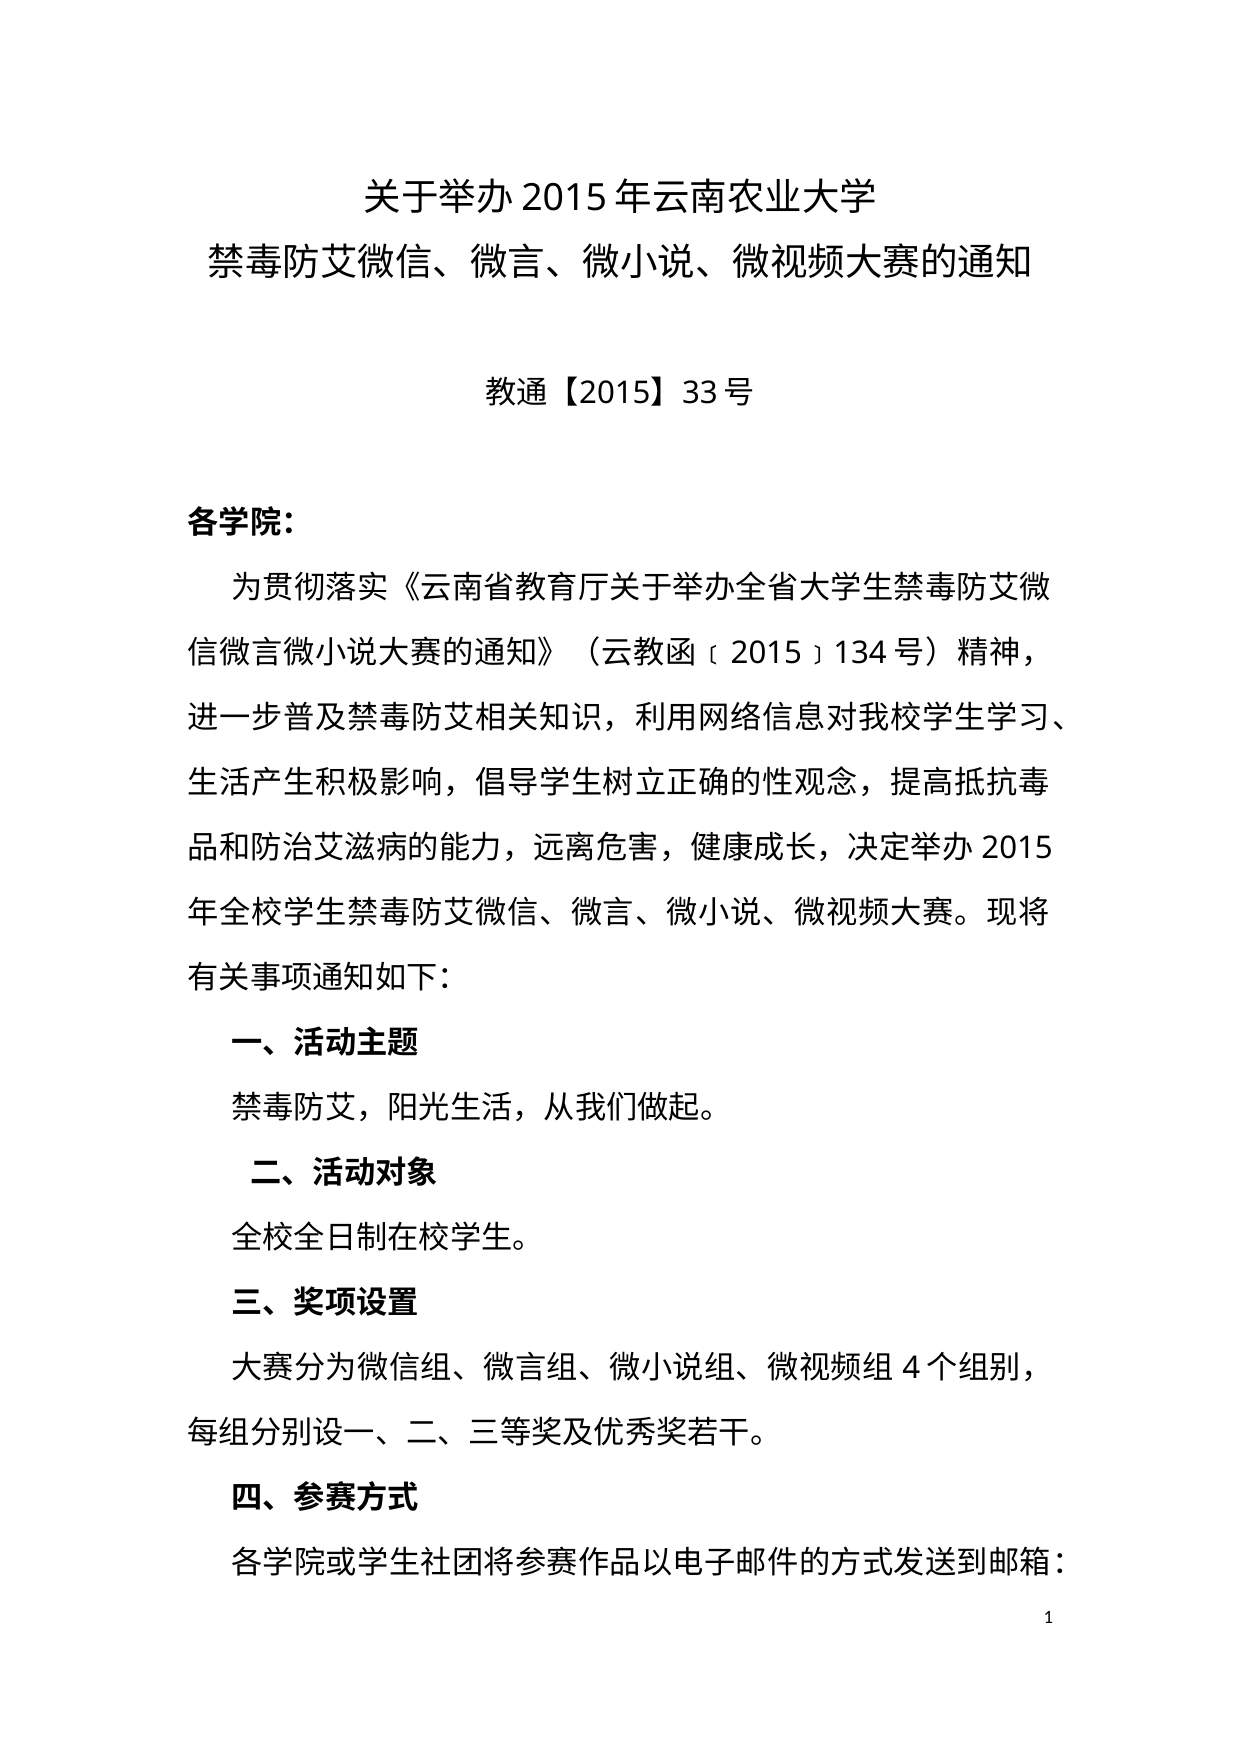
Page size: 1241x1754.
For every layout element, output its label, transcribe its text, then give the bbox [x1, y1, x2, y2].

text 关于举办2015年云南农业大学 [187, 162, 1053, 227]
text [187, 1527, 1053, 1592]
text 禁毒防艾，阳光生活，从我们做起。 [231, 1072, 1053, 1137]
text 三、奖项设置 [231, 1267, 1053, 1332]
text 各学院： [187, 487, 1053, 552]
text 为贯彻落实《云南省教育厅关于举办全省大学生禁毒防艾微信微言微小说大赛的通知》（云教函﹝2015﹞134号）精神，进一步普及禁毒防艾相关知识，利用网络信息对我校学生学习、生活产生积极影响，倡导学生树立正确的性观念，提高抵抗毒品和防治艾滋病的能力，远离危害，健康成长，决定举办2015年全校学生禁毒防艾微信、微言、微小说、微视频大赛。现将有关事项通知如下： [187, 552, 1053, 1007]
text 大赛分为微信组、微言组、微小说组、微视频组4个组别，每组分别设一、二、三等奖及优秀奖若干。 [187, 1332, 1053, 1462]
text 全校全日制在校学生。 [231, 1202, 1053, 1267]
text 教通【2015】33号 [187, 357, 1053, 422]
text 二、活动对象 [187, 1137, 1053, 1202]
text 禁毒防艾微信、微言、微小说、微视频大赛的通知 [187, 227, 1053, 292]
text 四、参赛方式 [187, 1462, 1053, 1527]
text 一、活动主题 [231, 1007, 1053, 1072]
